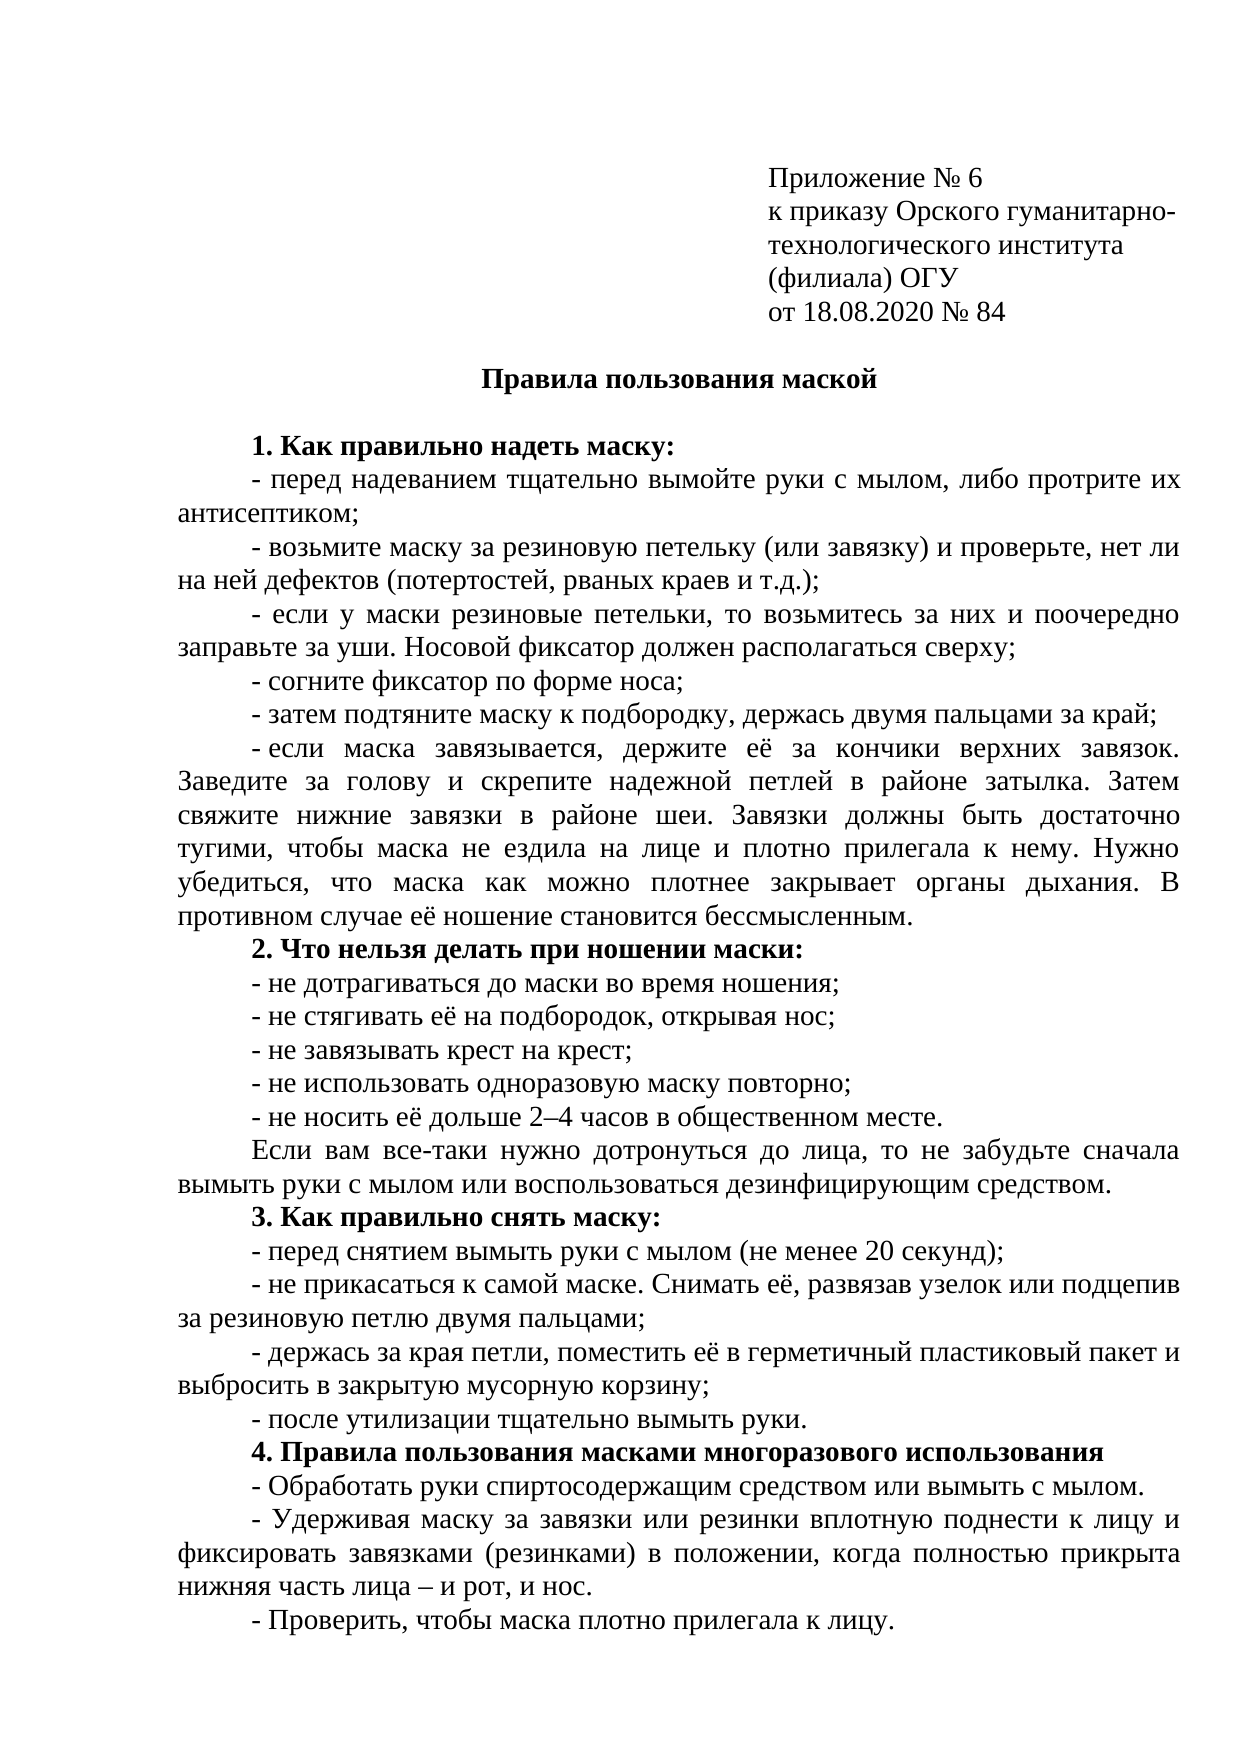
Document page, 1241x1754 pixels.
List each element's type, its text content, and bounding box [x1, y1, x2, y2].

text - если у маски резиновые петельки, то возьмитесь за них и поочередно заправьте за уши. Носовой фиксатор должен располагаться сверху; [177, 596, 1181, 663]
text - не использовать одноразовую маску повторно; [251, 1065, 1181, 1099]
text - перед надеванием тщательно вымойте руки с мылом, либо протрите их антисептиком; [177, 462, 1181, 529]
text - после утилизации тщательно вымыть руки. [251, 1401, 1181, 1434]
text - перед снятием вымыть руки с мылом (не менее 20 секунд); [251, 1233, 1181, 1267]
text - не завязывать крест на крест; [251, 1032, 1181, 1065]
text - возьмите маску за резиновую петельку (или завязку) и проверьте, нет ли на ней дефектов (потертостей, рваных краев и т.д.); [177, 529, 1181, 596]
text 1. Как правильно надеть маску: [177, 428, 1181, 462]
text - затем подтяните маску к подбородку, держась двумя пальцами за край; [177, 696, 1181, 730]
text - не прикасаться к самой маске. Снимать её, развязав узелок или подцепив за резиновую петлю двумя пальцами; [177, 1267, 1181, 1334]
text - держась за края петли, поместить её в герметичный пластиковый пакет и выбросить в закрытую мусорную корзину; [177, 1334, 1181, 1401]
text Приложение № 6 [768, 160, 1209, 193]
text 4. Правила пользования масками многоразового использования [177, 1434, 1181, 1468]
text - Обработать руки спиртосодержащим средством или вымыть с мылом. [251, 1468, 1181, 1501]
text Если вам все-таки нужно дотронуться до лица, то не забудьте сначала вымыть руки с мылом или воспользоваться дезинфицирующим средством. [177, 1132, 1181, 1199]
text - Проверить, чтобы маска плотно прилегала к лицу. [251, 1602, 1181, 1636]
text от 18.08.2020 № 84 [768, 294, 1209, 327]
text - если маска завязывается, держите её за кончики верхних завязок. Заведите за голову и скрепите надежной петлей в районе затылка. Затем свяжите нижние завязки в районе шеи. Завязки должны быть достаточно тугими, чтобы маска не ездила на лице и плотно прилегала к нему. Нужно убедиться, что маска как можно плотнее закрывает органы дыхания. В противном случае её ношение становится бессмысленным. [177, 730, 1181, 931]
text - не стягивать её на подбородок, открывая нос; [251, 998, 1181, 1032]
text к приказу Орского гуманитарно-технологического института (филиала) ОГУ [768, 193, 1209, 294]
text - не носить её дольше 2–4 часов в общественном месте. [251, 1099, 1181, 1132]
text - согните фиксатор по форме носа; [177, 663, 1181, 696]
text 3. Как правильно снять маску: [251, 1199, 1181, 1233]
text - не дотрагиваться до маски во время ношения; [251, 965, 1181, 998]
text Правила пользования маской [177, 361, 1181, 394]
text - Удерживая маску за завязки или резинки вплотную поднести к лицу и фиксировать завязками (резинками) в положении, когда полностью прикрыта нижняя часть лица – и рот, и нос. [177, 1501, 1181, 1602]
text 2. Что нельзя делать при ношении маски: [177, 931, 1181, 965]
